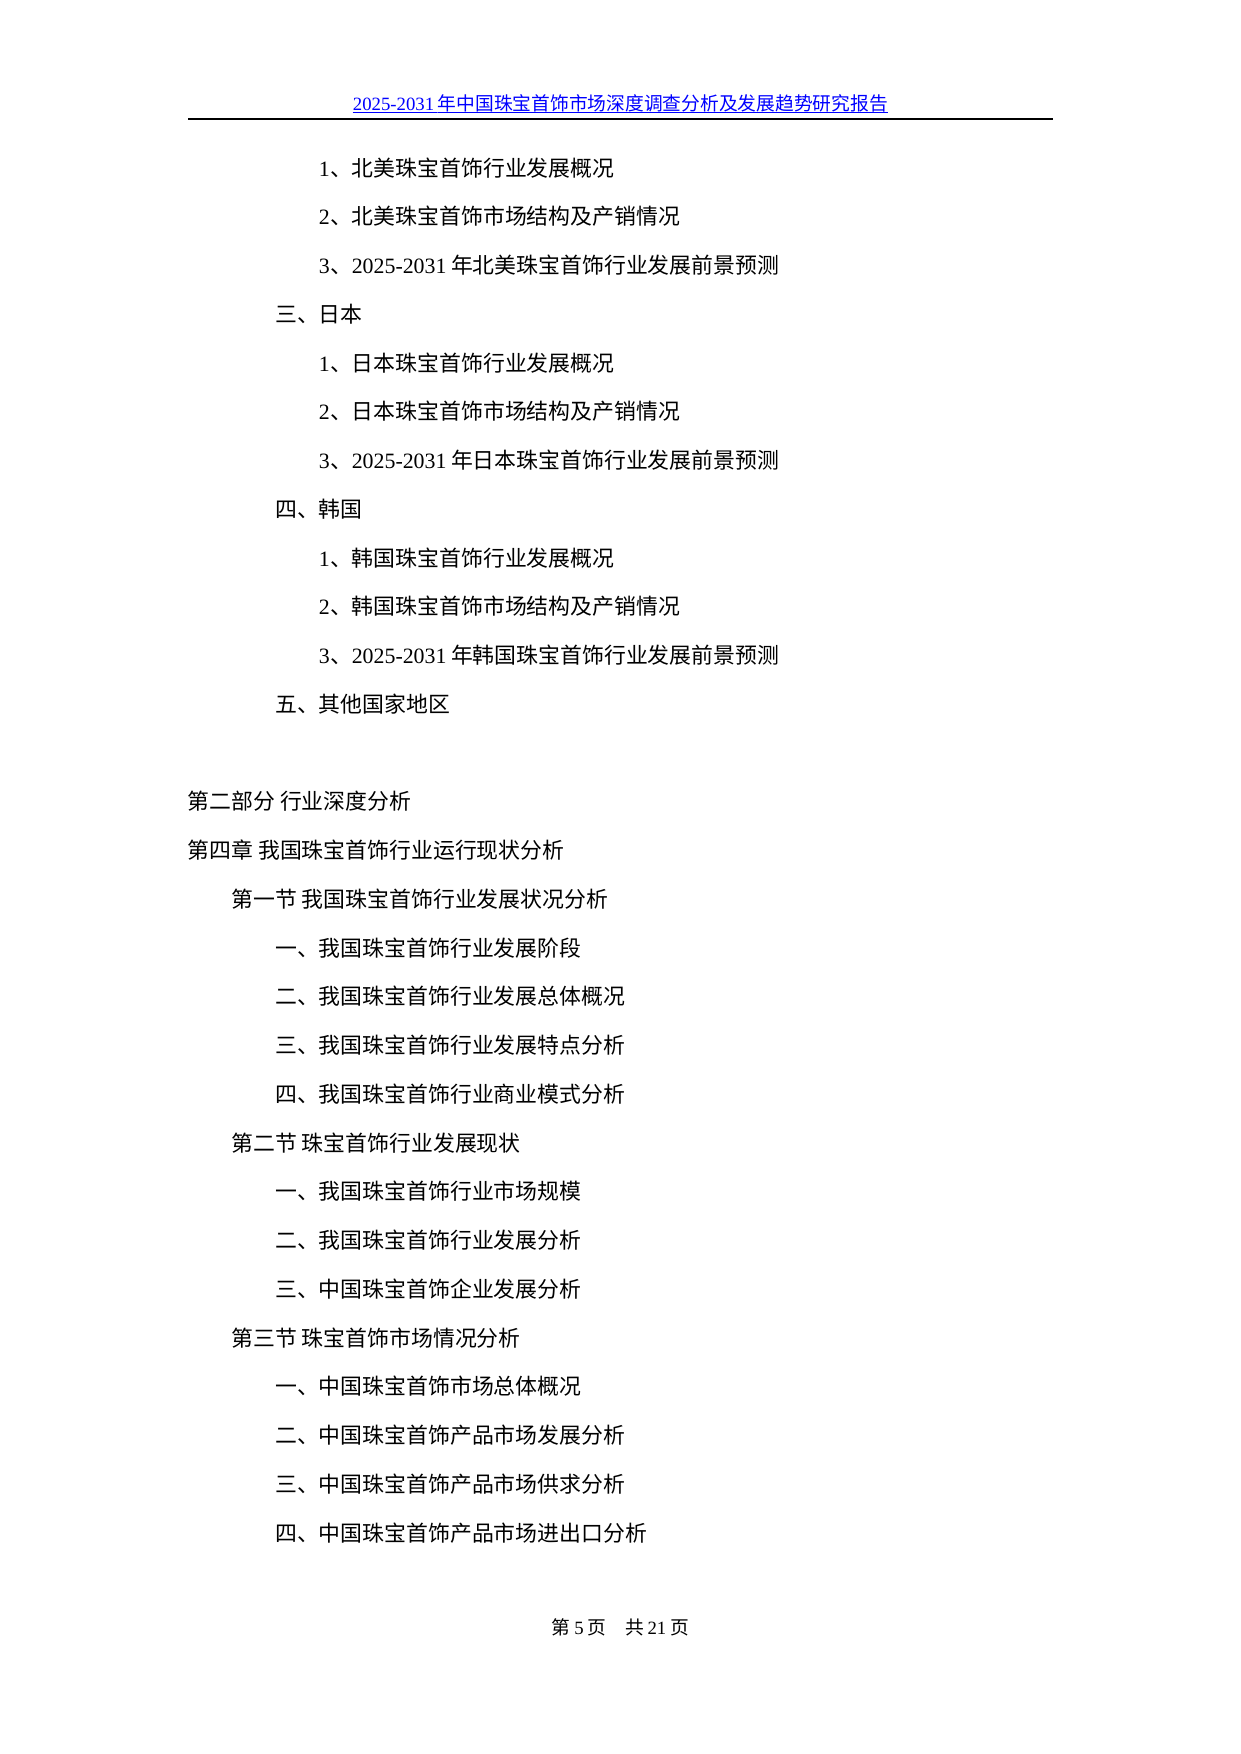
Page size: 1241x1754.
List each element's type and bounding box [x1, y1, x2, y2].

text [187, 150, 1053, 1548]
